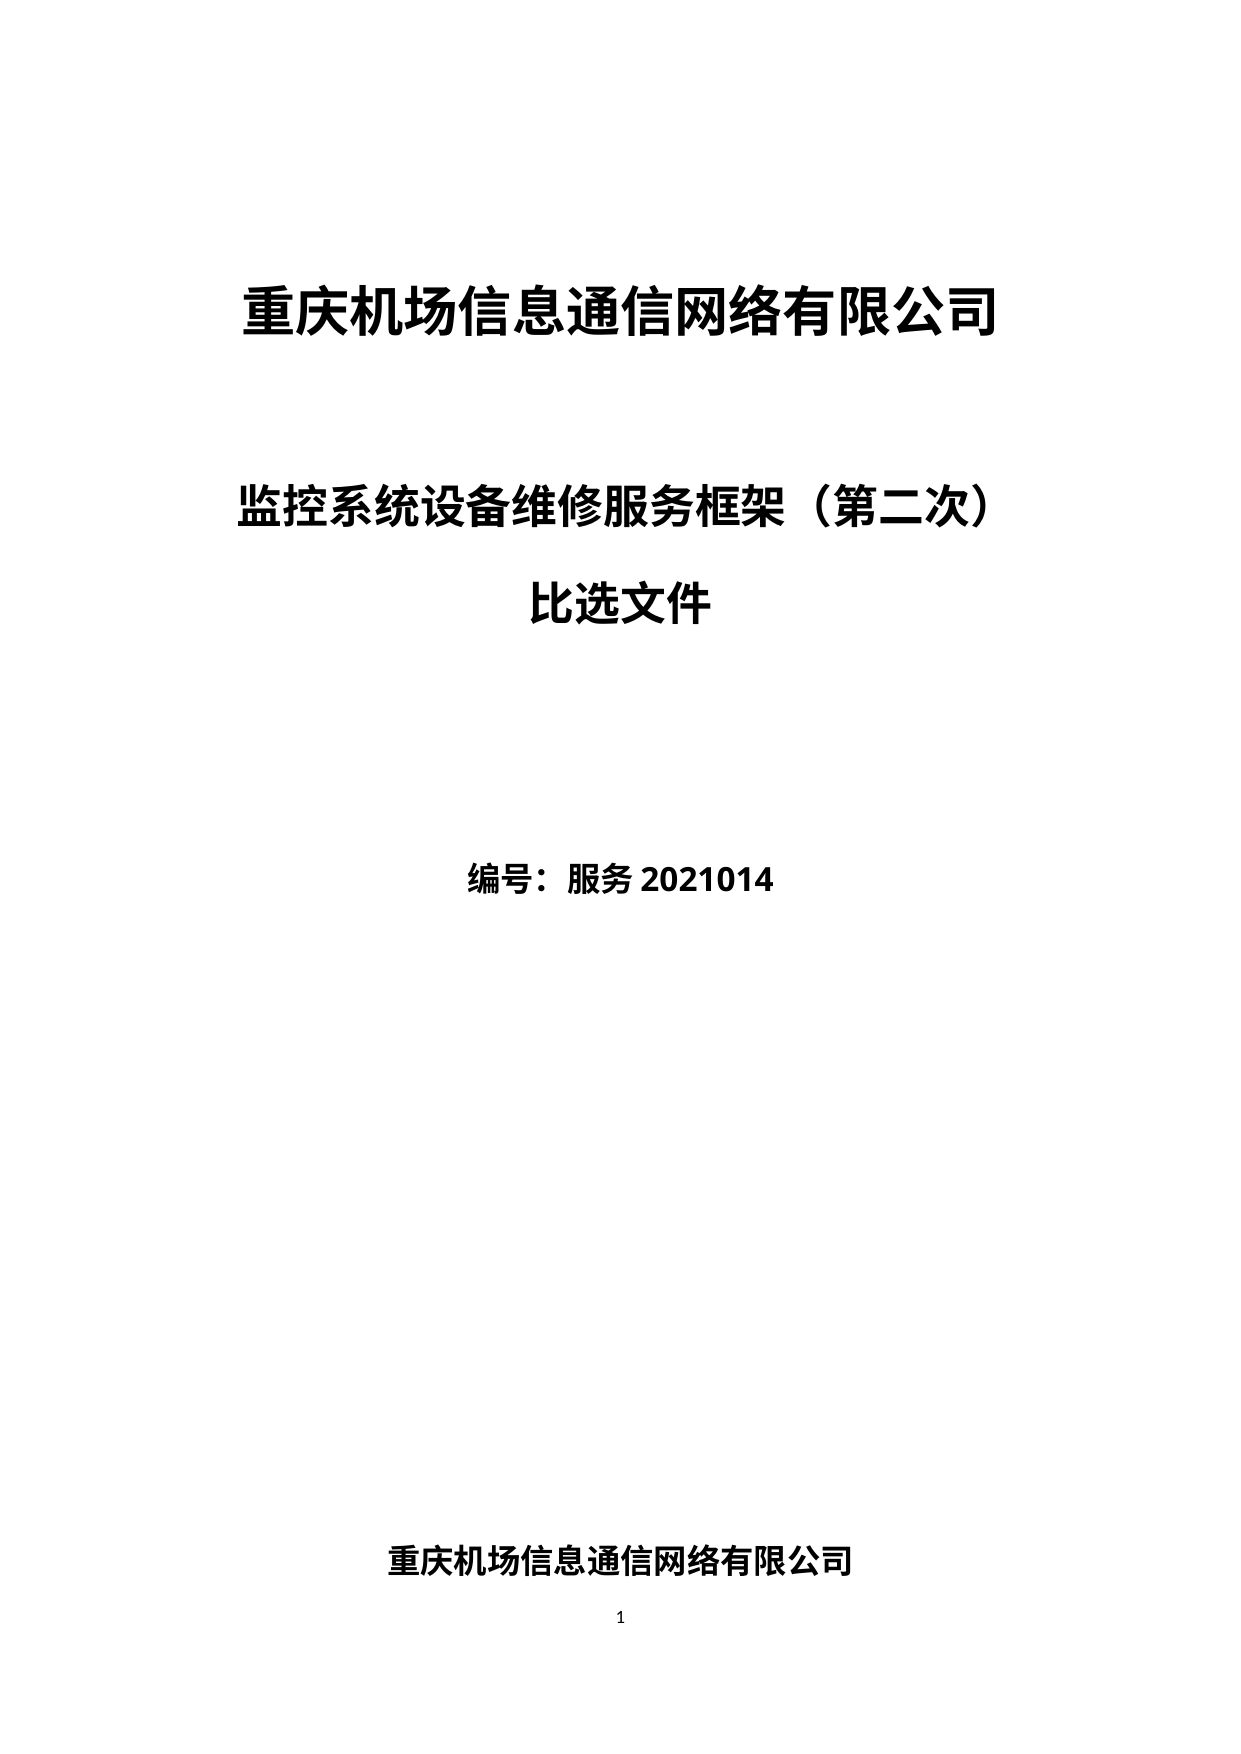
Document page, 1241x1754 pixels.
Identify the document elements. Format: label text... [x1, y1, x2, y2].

text 比选文件 [187, 552, 1053, 649]
text 重庆机场信息通信网络有限公司 [187, 1527, 1053, 1592]
text 监控系统设备维修服务框架（第二次） [187, 454, 1053, 552]
text 重庆机场信息通信网络有限公司 [187, 259, 1053, 357]
text 编号：服务2021014 [187, 844, 1053, 909]
